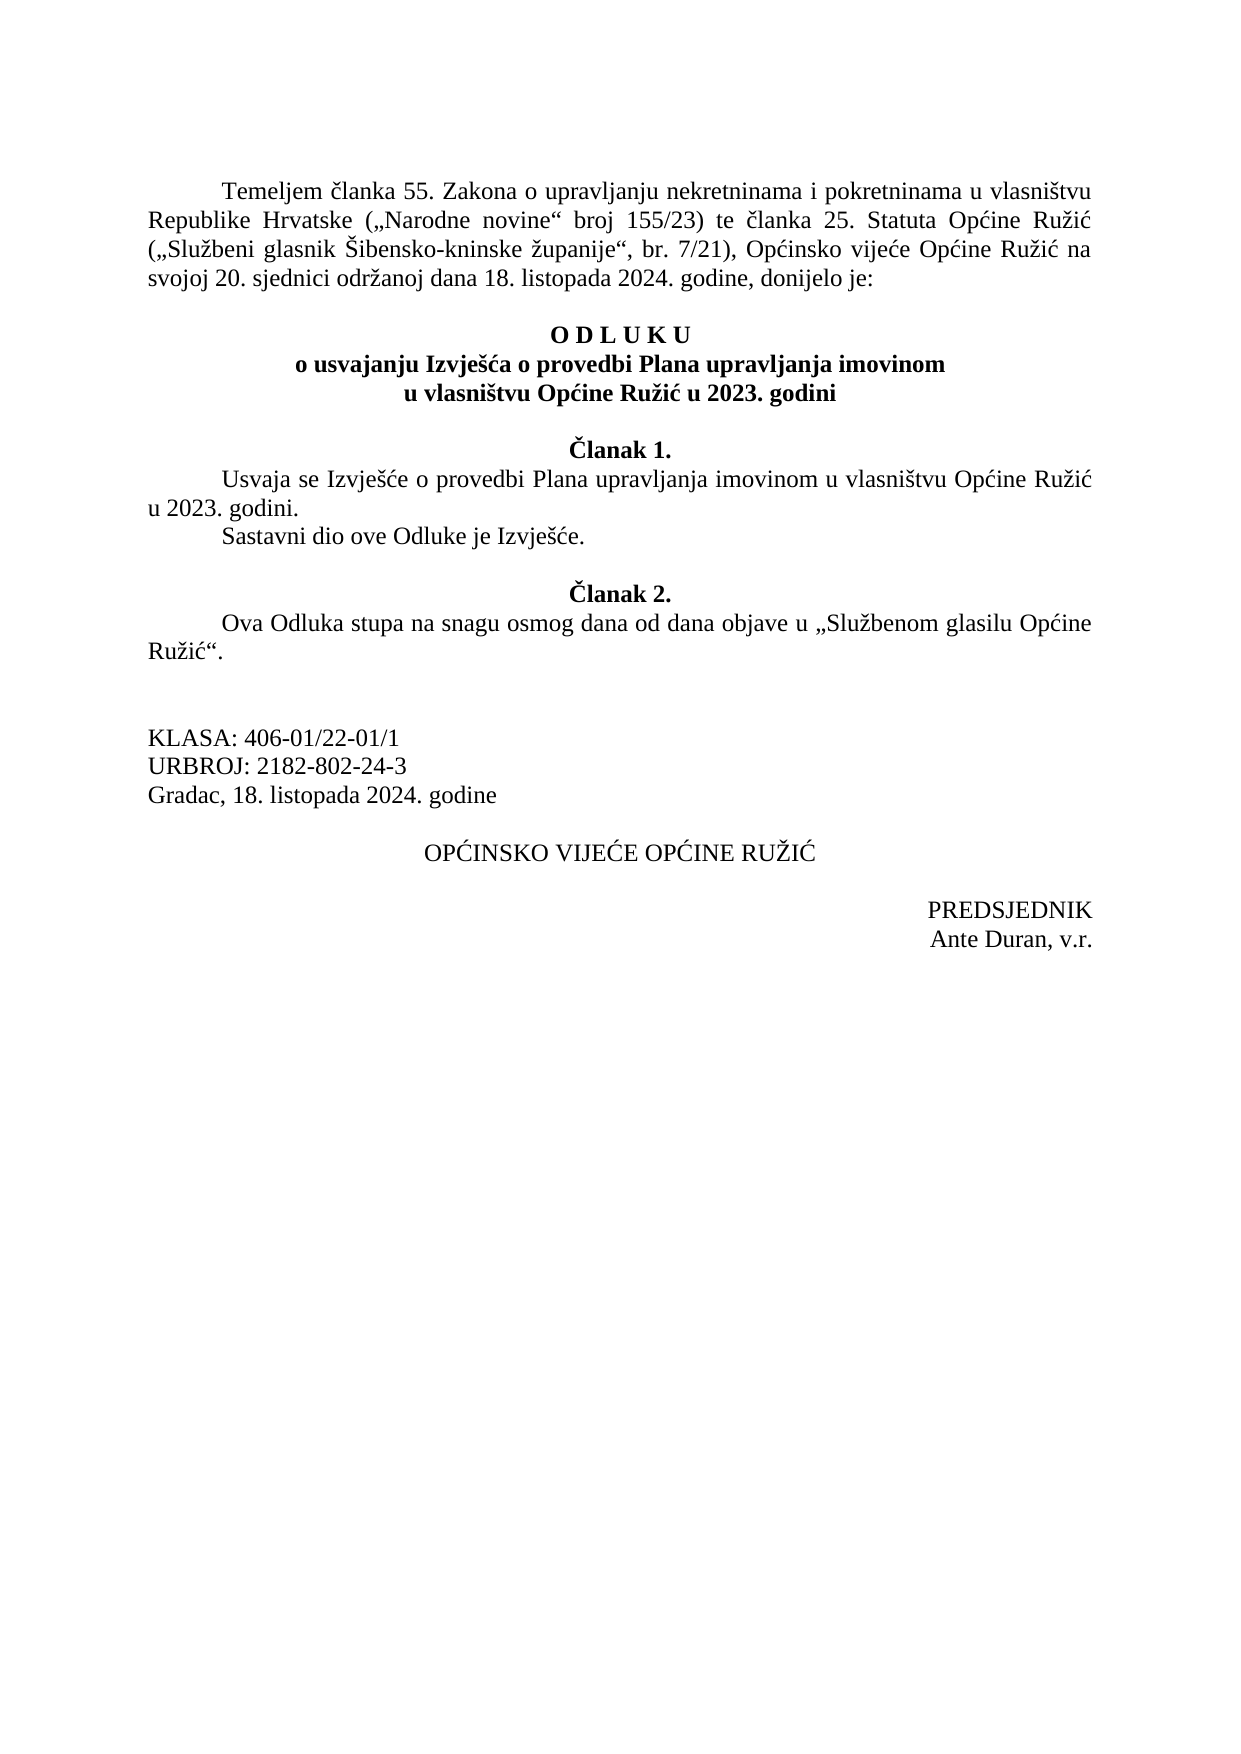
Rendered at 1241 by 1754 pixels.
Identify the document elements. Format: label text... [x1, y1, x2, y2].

text Gradac, 18. listopada 2024. godine [148, 780, 1093, 809]
text PREDSJEDNIK [148, 895, 1093, 924]
text o usvajanju Izvješća o provedbi Plana upravljanja imovinom [148, 349, 1093, 378]
text Temeljem članka 55. Zakona o upravljanju nekretninama i pokretninama u vlasništvu Republike Hrvatske („Narodne novine“ broj 155/23) te članka 25. Statuta Općine Ružić („Službeni glasnik Šibensko-kninske županije“, br. 7/21), Općinsko vijeće Općine Ružić na svojoj 20. sjednici održanoj dana 18. listopada 2024. godine, donijelo je: [148, 176, 1093, 291]
text KLASA: 406-01/22-01/1 [148, 723, 1093, 751]
text URBROJ: 2182-802-24-3 [148, 751, 1093, 780]
text Ova Odluka stupa na snagu osmog dana od dana objave u „Službenom glasilu Općine Ružić“. [148, 608, 1093, 665]
text Ante Duran, v.r. [148, 924, 1093, 953]
text Sastavni dio ove Odluke je Izvješće. [148, 521, 1093, 550]
text Usvaja se Izvješće o provedbi Plana upravljanja imovinom u vlasništvu Općine Ružić u 2023. godini. [148, 464, 1093, 521]
text Članak 2. [148, 579, 1093, 608]
text O D L U K U [148, 320, 1093, 349]
text u vlasništvu Općine Ružić u 2023. godini [148, 378, 1093, 406]
text Članak 1. [148, 435, 1093, 464]
text OPĆINSKO VIJEĆE OPĆINE RUŽIĆ [148, 838, 1093, 866]
